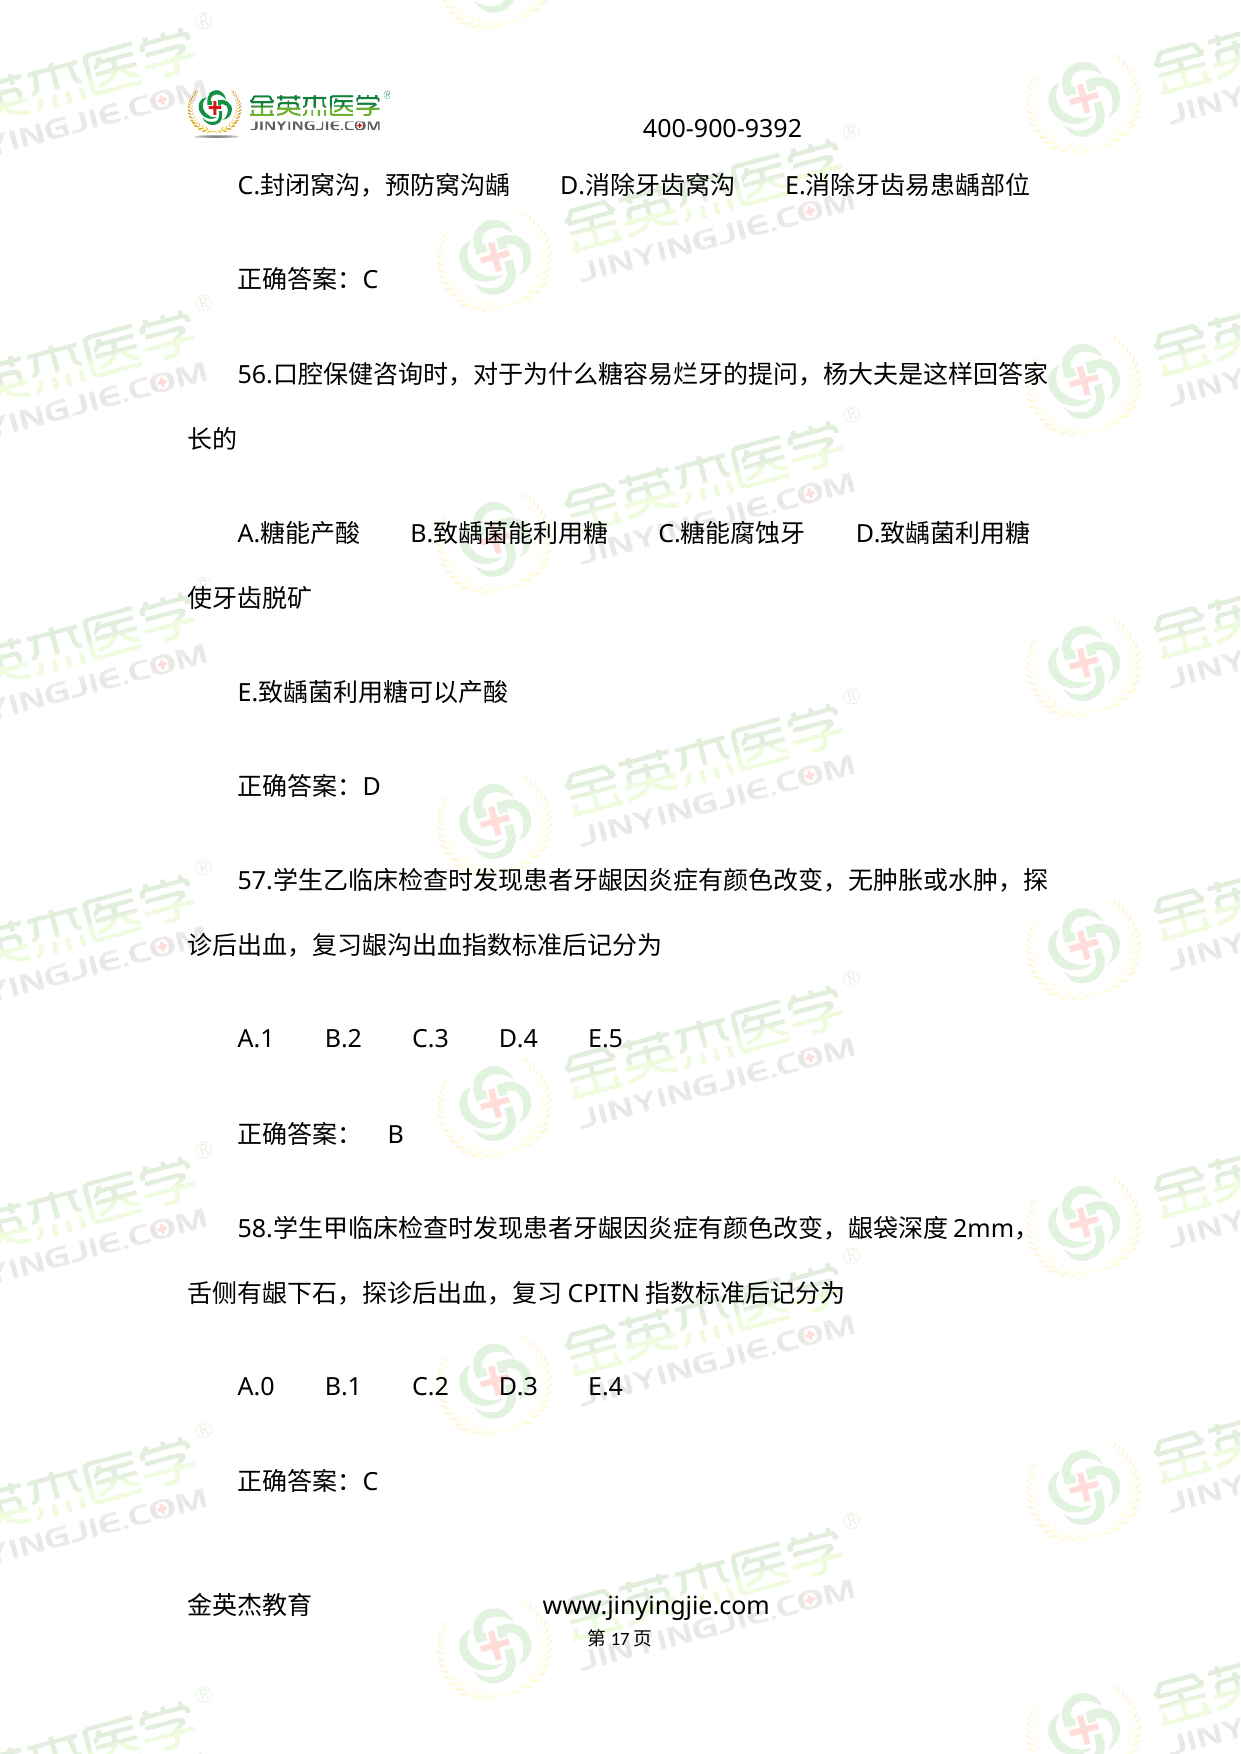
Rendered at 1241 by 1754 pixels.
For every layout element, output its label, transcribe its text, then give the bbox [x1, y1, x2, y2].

text 58.学生甲临床检查时发现患者牙龈因炎症有颜色改变，龈袋深度2mm，舌侧有龈下石，探诊后出血，复习CPITN指数标准后记分为 [187, 1194, 1053, 1324]
text A.1 B.2 C.3 D.4 E.5 [187, 1006, 1053, 1071]
text 56.口腔保健咨询时，对于为什么糖容易烂牙的提问，杨大夫是这样回答家长的 [187, 340, 1053, 470]
text 正确答案：C [187, 1447, 1053, 1512]
text 正确答案：C [187, 246, 1053, 311]
picture [187, 90, 390, 138]
text C.封闭窝沟，预防窝沟龋 D.消除牙齿窝沟 E.消除牙齿易患龋部位 [187, 151, 1053, 216]
text 正确答案：D [187, 752, 1053, 817]
text A.0 B.1 C.2 D.3 E.4 [187, 1353, 1053, 1418]
text 57.学生乙临床检查时发现患者牙龈因炎症有颜色改变，无肿胀或水肿，探诊后出血，复习龈沟出血指数标准后记分为 [187, 846, 1053, 976]
text A.糖能产酸 B.致龋菌能利用糖 C.糖能腐蚀牙 D.致龋菌利用糖使牙齿脱矿 [187, 499, 1053, 629]
text 正确答案： B [187, 1100, 1053, 1165]
text E.致龋菌利用糖可以产酸 [187, 658, 1053, 723]
